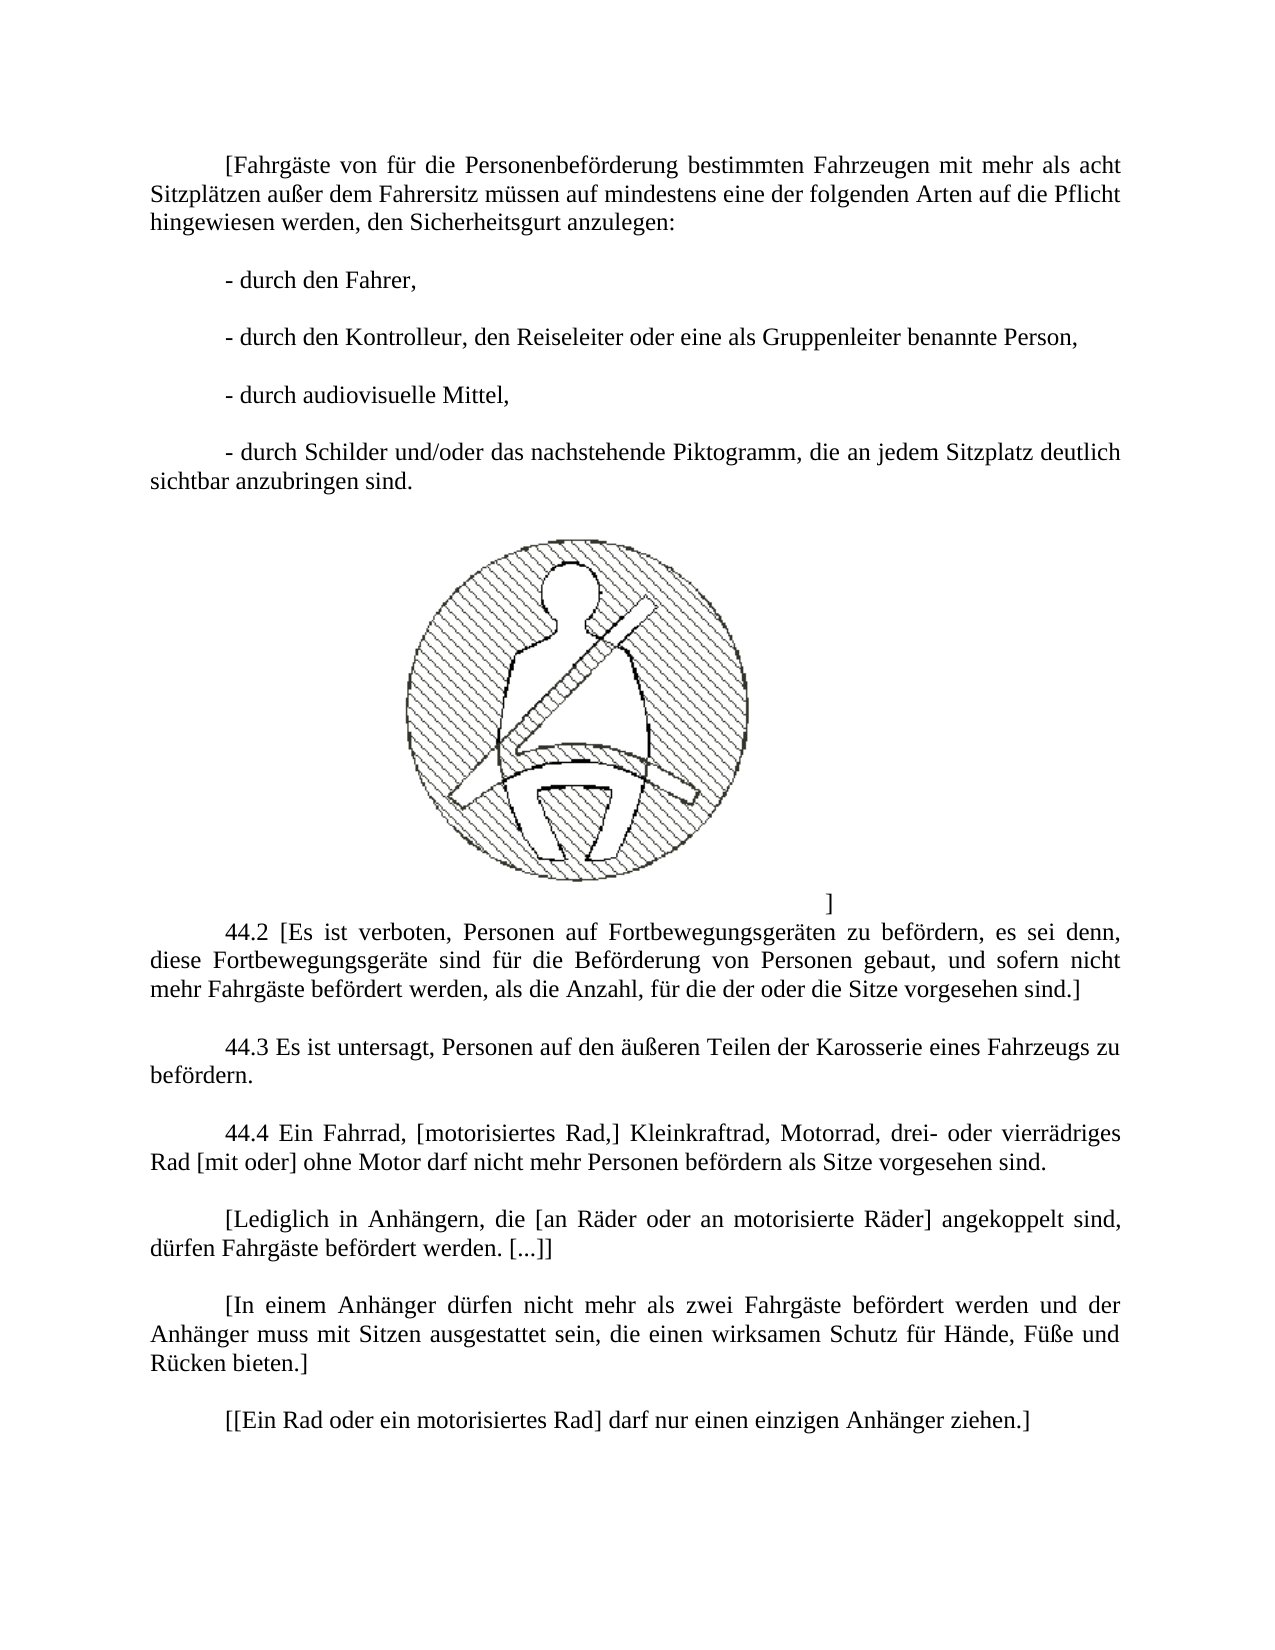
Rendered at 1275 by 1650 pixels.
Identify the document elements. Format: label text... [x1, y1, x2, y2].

table_header [390, 524, 845, 888]
text - durch Schilder und/oder das nachstehende Piktogramm, die an jedem Sitzplatz deutlich sichtbar anzubringen sind. [150, 437, 1122, 495]
text [Lediglich in Anhängern, die [an Räder oder an motorisierte Räder] angekoppelt sind, dürfen Fahrgäste befördert werden. [...]] [150, 1204, 1122, 1262]
text - durch den Kontrolleur, den Reiseleiter oder eine als Gruppenleiter benannte Person, [150, 322, 1122, 351]
text [[Ein Rad oder ein motorisiertes Rad] darf nur einen einzigen Anhänger ziehen.] [150, 1405, 1122, 1434]
text [Fahrgäste von für die Personenbeförderung bestimmten Fahrzeugen mit mehr als acht Sitzplätzen außer dem Fahrersitz müssen auf mindestens eine der folgenden Arten auf die Pflicht hingewiesen werden, den Sicherheitsgurt anzulegen: [150, 150, 1122, 236]
text [In einem Anhänger dürfen nicht mehr als zwei Fahrgäste befördert werden und der Anhänger muss mit Sitzen ausgestattet sein, die einen wirksamen Schutz für Hände, Füße und Rücken bieten.] [150, 1290, 1122, 1377]
text ] [150, 888, 1122, 917]
text 44.4 Ein Fahrrad, [motorisiertes Rad,] Kleinkraftrad, Motorrad, drei- oder vierrädriges Rad [mit oder] ohne Motor darf nicht mehr Personen befördern als Sitze vorgesehen sind. [150, 1118, 1122, 1175]
picture [403, 538, 753, 886]
text - durch audiovisuelle Mittel, [150, 380, 1122, 409]
text - durch den Fahrer, [150, 265, 1122, 294]
text 44.2 [Es ist verboten, Personen auf Fortbewegungsgeräten zu befördern, es sei denn, diese Fortbewegungsgeräte sind für die Beförderung von Personen gebaut, und sofern nicht mehr Fahrgäste befördert werden, als die Anzahl, für die der oder die Sitze vorgesehen sind.] [150, 917, 1122, 1003]
text 44.3 Es ist untersagt, Personen auf den äußeren Teilen der Karosserie eines Fahrzeugs zu befördern. [150, 1032, 1122, 1089]
